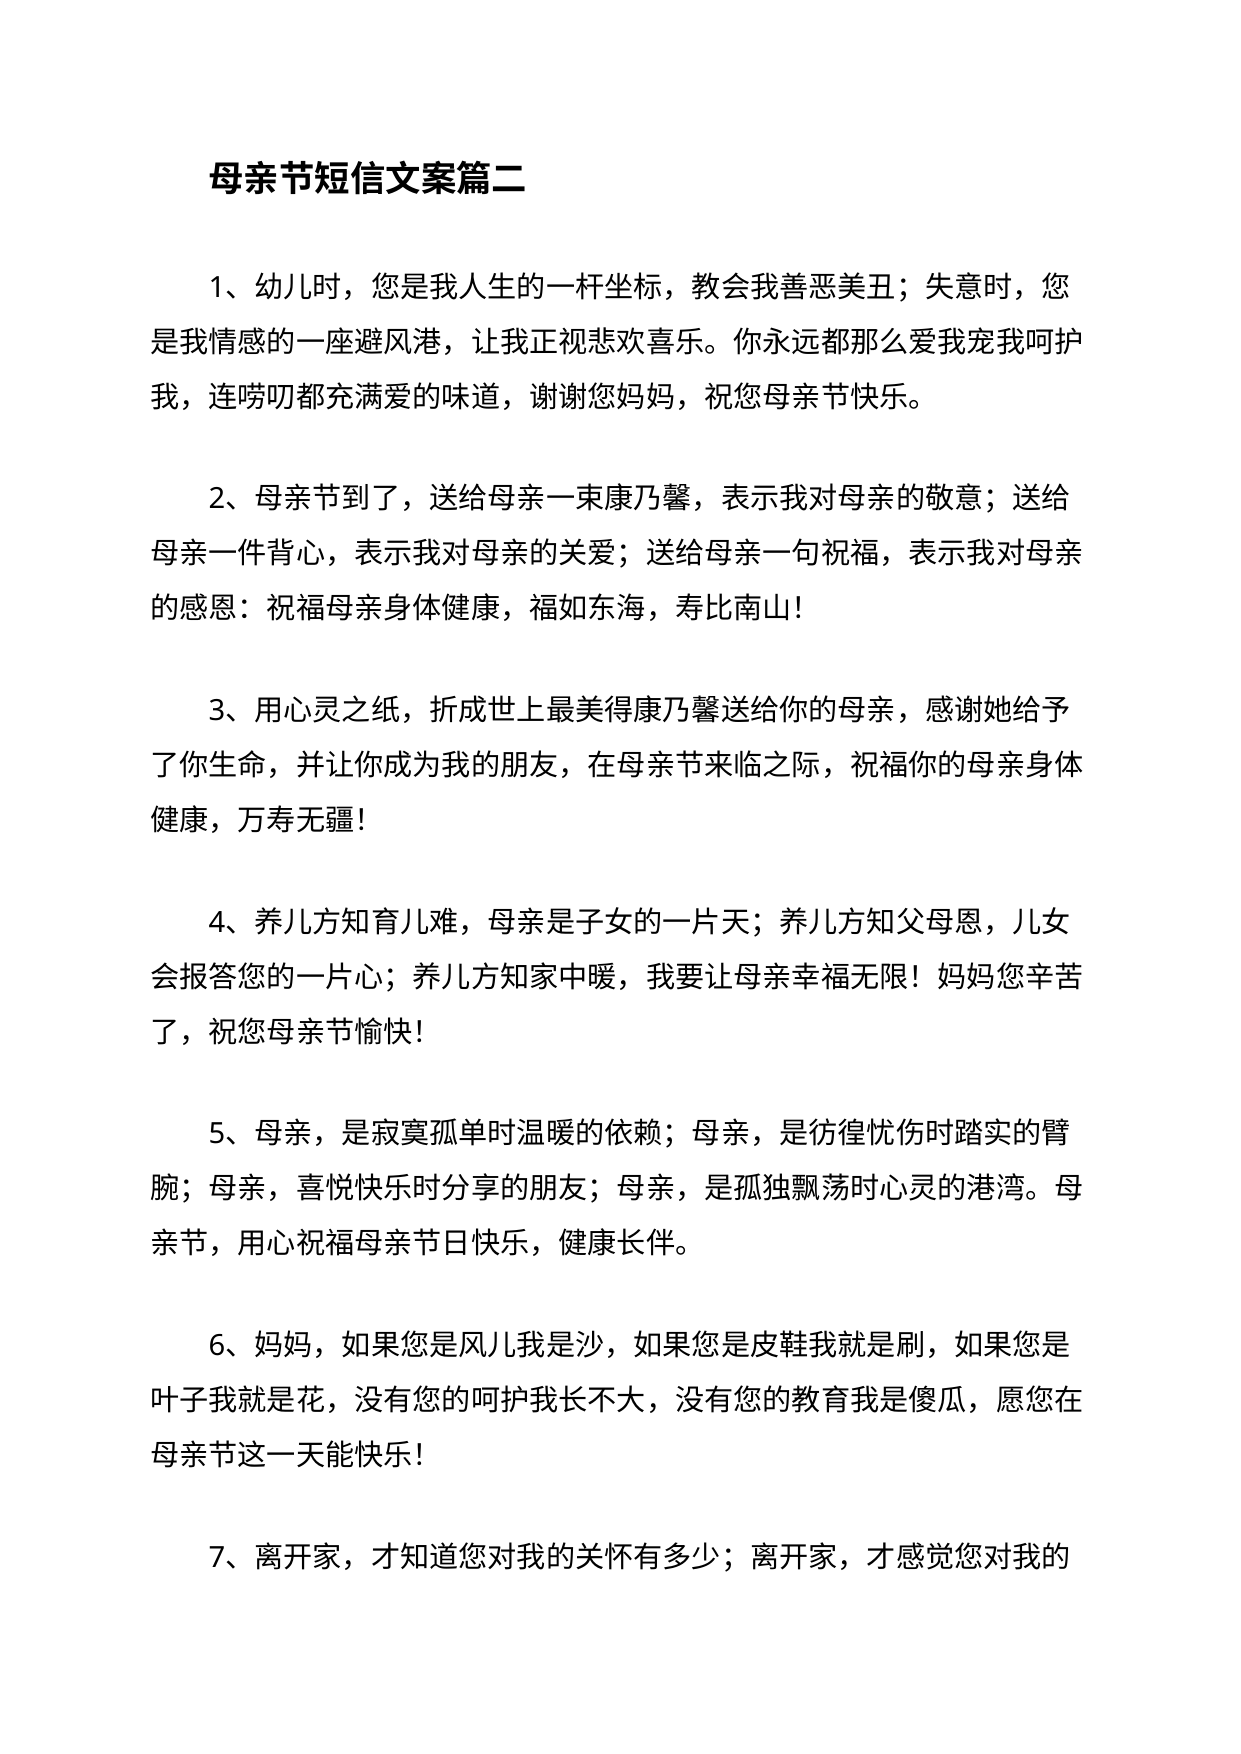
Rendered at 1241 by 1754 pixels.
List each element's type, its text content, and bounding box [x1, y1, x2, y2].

text 2、母亲节到了，送给母亲一束康乃馨，表示我对母亲的敬意；送给母亲一件背心，表示我对母亲的关爱；送给母亲一句祝福，表示我对母亲的感恩：祝福母亲身体健康，福如东海，寿比南山！ [150, 475, 1090, 627]
text 6、妈妈，如果您是风儿我是沙，如果您是皮鞋我就是刷，如果您是叶子我就是花，没有您的呵护我长不大，没有您的教育我是傻瓜，愿您在母亲节这一天能快乐！ [150, 1322, 1090, 1474]
text 3、用心灵之纸，折成世上最美得康乃馨送给你的母亲，感谢她给予了你生命，并让你成为我的朋友，在母亲节来临之际，祝福你的母亲身体健康，万寿无疆！ [150, 687, 1090, 839]
text 4、养儿方知育儿难，母亲是子女的一片天；养儿方知父母恩，儿女会报答您的一片心；养儿方知家中暖，我要让母亲幸福无限！妈妈您辛苦了，祝您母亲节愉快！ [150, 898, 1090, 1051]
text 母亲节短信文案篇二 [150, 150, 1090, 201]
text 5、母亲，是寂寞孤单时温暖的依赖；母亲，是彷徨忧伤时踏实的臂腕；母亲，喜悦快乐时分享的朋友；母亲，是孤独飘荡时心灵的港湾。母亲节，用心祝福母亲节日快乐，健康长伴。 [150, 1110, 1090, 1262]
text 1、幼儿时，您是我人生的一杆坐标，教会我善恶美丑；失意时，您是我情感的一座避风港，让我正视悲欢喜乐。你永远都那么爱我宠我呵护我，连唠叨都充满爱的味道，谢谢您妈妈，祝您母亲节快乐。 [150, 263, 1090, 416]
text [150, 1533, 1090, 1576]
